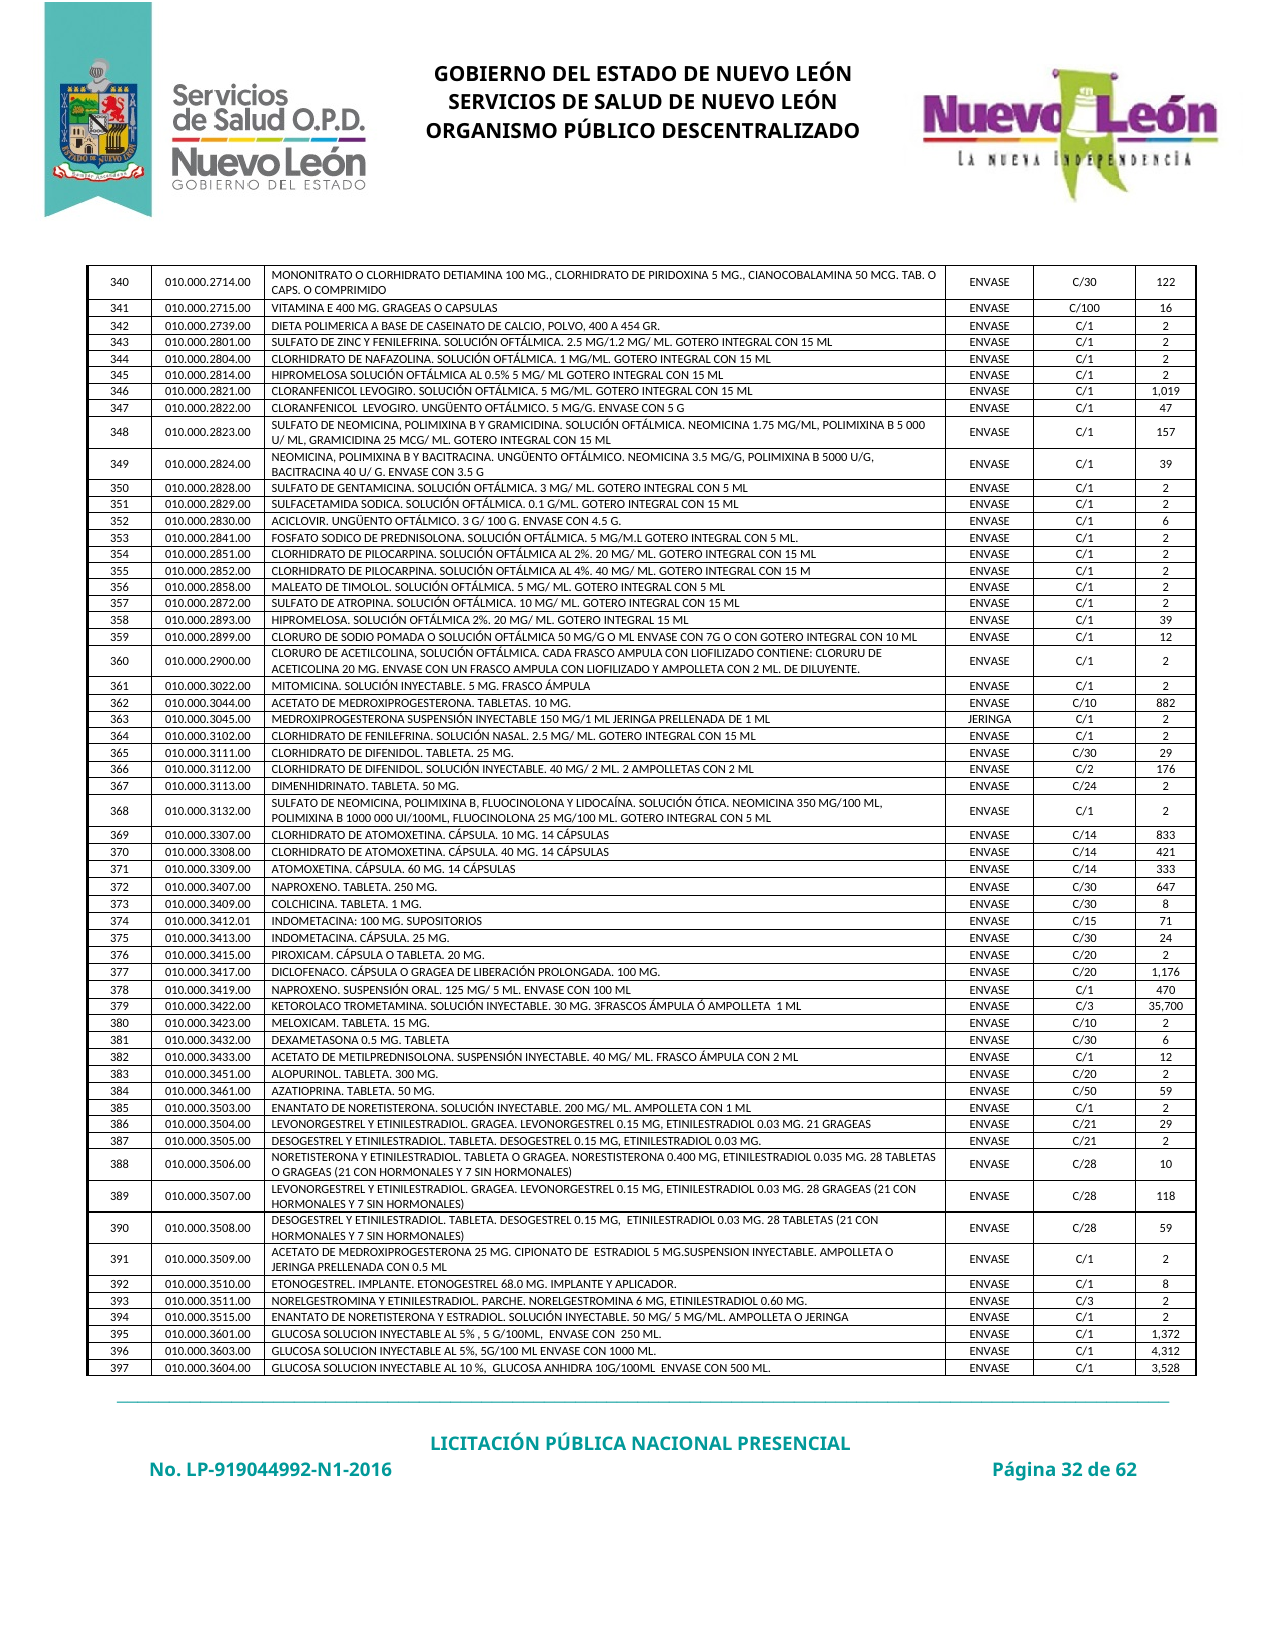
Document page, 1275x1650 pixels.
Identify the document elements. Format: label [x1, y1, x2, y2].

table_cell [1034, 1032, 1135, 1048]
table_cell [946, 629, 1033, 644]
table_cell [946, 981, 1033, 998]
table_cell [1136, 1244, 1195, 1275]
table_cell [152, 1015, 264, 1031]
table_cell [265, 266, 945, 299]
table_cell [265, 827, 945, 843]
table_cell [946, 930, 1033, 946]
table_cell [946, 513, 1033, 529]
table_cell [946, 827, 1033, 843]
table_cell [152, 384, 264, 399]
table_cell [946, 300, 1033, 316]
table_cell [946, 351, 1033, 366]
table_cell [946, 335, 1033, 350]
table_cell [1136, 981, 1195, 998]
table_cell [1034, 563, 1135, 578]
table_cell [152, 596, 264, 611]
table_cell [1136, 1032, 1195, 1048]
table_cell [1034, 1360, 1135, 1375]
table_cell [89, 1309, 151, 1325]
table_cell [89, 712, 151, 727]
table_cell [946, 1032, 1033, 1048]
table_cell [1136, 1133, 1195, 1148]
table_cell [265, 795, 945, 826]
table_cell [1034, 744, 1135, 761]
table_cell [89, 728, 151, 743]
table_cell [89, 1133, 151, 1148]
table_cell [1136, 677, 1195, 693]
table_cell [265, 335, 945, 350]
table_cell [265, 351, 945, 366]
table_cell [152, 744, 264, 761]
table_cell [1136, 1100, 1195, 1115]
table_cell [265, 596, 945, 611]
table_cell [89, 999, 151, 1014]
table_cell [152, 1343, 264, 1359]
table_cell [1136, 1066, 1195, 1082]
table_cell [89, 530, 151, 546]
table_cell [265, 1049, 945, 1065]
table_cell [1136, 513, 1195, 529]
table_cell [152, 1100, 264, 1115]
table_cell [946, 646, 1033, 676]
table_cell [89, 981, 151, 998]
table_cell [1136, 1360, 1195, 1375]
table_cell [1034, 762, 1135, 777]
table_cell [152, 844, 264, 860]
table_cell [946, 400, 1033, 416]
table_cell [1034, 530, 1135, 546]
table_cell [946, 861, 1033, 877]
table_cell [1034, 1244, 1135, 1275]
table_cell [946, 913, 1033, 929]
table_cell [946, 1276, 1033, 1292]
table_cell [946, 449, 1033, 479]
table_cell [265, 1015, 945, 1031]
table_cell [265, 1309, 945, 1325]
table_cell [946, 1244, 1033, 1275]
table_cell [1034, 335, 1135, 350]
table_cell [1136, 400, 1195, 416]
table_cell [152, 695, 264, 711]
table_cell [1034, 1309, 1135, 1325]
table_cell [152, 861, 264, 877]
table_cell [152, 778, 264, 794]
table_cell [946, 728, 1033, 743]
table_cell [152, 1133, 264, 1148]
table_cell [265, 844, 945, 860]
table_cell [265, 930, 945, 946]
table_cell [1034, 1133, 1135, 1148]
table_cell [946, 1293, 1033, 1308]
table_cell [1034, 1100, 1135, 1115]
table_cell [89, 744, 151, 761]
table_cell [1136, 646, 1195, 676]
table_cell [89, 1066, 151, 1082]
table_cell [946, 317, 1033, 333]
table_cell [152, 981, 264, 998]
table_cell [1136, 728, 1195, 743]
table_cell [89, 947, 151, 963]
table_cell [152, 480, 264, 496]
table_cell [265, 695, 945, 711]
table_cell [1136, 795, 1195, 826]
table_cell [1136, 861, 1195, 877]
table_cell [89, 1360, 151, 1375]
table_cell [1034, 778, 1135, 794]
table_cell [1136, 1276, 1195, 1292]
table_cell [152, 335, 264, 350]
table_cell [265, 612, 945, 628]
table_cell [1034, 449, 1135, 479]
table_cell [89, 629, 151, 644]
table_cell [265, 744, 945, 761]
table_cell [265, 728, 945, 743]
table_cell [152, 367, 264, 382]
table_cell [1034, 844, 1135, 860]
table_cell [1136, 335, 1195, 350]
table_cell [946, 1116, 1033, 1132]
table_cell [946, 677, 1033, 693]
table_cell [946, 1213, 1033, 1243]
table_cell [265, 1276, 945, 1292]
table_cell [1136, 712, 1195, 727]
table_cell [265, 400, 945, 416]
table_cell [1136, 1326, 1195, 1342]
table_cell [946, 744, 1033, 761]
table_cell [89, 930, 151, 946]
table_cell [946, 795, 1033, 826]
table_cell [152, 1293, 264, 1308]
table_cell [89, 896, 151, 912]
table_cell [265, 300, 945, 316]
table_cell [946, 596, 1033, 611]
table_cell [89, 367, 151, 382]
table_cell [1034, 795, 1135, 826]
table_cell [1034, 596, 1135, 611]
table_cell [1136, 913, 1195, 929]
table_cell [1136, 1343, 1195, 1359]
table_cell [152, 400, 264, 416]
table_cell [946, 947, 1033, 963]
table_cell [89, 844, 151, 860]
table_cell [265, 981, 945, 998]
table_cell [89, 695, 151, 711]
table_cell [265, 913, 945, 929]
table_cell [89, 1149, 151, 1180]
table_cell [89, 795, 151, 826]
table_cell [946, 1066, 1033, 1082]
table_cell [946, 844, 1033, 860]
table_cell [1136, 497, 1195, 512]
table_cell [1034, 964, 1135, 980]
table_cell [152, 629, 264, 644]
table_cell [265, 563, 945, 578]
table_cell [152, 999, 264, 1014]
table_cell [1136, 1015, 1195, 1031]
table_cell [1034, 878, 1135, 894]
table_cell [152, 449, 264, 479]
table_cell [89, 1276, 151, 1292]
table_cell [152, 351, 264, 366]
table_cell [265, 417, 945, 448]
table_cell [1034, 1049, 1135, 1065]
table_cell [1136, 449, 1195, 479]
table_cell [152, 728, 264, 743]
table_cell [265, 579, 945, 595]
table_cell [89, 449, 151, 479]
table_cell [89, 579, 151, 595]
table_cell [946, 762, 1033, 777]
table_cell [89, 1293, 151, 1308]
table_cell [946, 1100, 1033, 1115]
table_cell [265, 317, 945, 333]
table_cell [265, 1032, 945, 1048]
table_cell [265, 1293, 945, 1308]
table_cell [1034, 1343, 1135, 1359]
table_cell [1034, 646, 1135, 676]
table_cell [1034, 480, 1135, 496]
picture [15, 2, 1249, 229]
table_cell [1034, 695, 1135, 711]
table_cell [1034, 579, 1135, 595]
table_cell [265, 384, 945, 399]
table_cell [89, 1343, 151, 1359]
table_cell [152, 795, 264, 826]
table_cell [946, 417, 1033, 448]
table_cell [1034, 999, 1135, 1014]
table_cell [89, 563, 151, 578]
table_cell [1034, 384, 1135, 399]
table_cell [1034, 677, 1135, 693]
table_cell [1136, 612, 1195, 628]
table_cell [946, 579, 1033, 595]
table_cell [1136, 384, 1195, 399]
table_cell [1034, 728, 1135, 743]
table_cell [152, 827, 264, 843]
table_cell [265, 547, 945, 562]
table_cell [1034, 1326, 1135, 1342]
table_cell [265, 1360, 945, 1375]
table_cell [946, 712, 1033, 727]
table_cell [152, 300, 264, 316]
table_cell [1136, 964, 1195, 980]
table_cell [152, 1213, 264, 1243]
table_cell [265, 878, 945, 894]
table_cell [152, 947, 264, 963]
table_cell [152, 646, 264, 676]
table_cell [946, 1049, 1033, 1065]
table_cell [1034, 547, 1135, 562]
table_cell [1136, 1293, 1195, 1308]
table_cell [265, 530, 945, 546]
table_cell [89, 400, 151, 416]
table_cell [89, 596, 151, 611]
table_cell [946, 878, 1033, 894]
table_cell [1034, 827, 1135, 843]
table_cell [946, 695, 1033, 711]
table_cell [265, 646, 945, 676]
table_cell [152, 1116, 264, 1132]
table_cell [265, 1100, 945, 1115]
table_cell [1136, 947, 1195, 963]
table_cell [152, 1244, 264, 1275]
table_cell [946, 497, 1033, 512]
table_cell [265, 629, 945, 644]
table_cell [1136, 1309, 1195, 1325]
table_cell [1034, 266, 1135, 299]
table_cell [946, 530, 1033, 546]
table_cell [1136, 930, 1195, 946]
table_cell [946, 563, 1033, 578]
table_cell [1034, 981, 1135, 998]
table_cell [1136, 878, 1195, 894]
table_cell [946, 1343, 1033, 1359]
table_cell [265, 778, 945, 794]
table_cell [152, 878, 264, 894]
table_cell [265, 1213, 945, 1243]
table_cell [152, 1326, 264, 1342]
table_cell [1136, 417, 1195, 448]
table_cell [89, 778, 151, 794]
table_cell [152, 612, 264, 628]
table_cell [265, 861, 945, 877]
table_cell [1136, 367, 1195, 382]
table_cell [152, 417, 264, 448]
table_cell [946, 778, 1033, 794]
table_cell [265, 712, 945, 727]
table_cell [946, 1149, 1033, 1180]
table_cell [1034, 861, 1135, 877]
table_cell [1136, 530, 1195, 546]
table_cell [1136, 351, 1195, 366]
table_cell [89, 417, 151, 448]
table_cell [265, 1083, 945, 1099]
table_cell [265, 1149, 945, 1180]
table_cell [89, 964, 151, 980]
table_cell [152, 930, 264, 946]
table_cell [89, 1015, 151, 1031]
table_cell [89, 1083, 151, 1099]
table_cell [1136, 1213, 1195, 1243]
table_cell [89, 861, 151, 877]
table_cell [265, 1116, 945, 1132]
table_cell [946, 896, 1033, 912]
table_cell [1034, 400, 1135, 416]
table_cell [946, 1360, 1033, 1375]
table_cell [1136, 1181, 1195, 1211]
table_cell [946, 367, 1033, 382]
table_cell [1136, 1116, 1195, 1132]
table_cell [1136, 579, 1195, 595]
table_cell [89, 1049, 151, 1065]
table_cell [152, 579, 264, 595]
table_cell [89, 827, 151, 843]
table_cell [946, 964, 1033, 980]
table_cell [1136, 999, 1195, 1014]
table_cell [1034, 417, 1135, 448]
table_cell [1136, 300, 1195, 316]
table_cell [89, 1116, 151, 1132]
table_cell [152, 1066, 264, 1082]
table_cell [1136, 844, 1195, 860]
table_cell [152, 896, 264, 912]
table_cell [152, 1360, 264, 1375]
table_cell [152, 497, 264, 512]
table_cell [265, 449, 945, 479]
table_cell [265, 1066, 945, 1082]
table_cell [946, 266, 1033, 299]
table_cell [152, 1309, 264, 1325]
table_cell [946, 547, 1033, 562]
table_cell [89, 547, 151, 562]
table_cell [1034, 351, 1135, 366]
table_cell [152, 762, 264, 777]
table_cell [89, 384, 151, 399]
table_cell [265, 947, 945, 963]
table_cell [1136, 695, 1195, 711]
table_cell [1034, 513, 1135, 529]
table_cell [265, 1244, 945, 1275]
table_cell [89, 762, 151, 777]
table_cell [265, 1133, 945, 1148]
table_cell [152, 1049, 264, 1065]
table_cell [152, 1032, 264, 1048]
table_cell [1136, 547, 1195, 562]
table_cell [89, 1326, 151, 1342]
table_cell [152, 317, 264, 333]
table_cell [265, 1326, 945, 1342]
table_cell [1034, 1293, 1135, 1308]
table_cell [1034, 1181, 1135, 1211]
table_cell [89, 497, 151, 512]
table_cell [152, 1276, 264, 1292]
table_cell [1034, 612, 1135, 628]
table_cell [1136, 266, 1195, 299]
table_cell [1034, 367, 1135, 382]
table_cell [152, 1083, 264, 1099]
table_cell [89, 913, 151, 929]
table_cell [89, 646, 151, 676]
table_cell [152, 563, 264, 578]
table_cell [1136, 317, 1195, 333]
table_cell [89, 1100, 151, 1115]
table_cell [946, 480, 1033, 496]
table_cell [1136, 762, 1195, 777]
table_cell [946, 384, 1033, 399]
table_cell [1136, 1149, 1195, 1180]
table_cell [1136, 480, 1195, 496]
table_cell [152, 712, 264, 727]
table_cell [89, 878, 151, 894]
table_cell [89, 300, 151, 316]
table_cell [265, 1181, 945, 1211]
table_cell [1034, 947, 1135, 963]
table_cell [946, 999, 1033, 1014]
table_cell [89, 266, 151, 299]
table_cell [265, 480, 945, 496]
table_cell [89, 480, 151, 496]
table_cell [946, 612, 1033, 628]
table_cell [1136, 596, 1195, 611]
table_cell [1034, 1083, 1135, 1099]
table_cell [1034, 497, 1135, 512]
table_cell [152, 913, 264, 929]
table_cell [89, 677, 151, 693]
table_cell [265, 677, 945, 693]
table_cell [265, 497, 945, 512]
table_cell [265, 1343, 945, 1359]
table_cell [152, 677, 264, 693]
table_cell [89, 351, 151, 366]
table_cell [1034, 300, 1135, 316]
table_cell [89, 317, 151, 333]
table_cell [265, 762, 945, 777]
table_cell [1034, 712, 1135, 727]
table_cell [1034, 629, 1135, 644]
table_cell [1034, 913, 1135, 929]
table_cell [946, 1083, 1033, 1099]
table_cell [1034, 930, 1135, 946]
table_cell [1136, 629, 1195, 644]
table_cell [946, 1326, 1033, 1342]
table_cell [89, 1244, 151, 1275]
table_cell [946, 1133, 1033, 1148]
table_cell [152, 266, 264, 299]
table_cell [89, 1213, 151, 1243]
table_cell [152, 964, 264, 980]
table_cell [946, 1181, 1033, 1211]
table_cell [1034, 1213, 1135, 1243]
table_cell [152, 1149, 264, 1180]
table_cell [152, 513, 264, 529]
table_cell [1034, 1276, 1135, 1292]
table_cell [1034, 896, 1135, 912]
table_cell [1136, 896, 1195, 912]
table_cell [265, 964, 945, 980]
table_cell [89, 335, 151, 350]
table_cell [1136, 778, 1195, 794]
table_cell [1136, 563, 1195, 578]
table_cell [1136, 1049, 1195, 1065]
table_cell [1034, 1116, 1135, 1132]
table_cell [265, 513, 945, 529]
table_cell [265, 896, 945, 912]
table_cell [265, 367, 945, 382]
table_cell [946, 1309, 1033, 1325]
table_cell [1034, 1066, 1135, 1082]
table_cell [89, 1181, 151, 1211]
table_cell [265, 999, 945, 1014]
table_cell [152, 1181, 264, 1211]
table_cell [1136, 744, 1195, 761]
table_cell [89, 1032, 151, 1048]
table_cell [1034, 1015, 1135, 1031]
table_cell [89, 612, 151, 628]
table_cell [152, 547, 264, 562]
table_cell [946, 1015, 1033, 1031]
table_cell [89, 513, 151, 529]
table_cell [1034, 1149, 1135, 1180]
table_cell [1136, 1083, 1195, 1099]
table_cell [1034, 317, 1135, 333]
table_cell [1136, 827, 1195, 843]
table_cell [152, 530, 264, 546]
